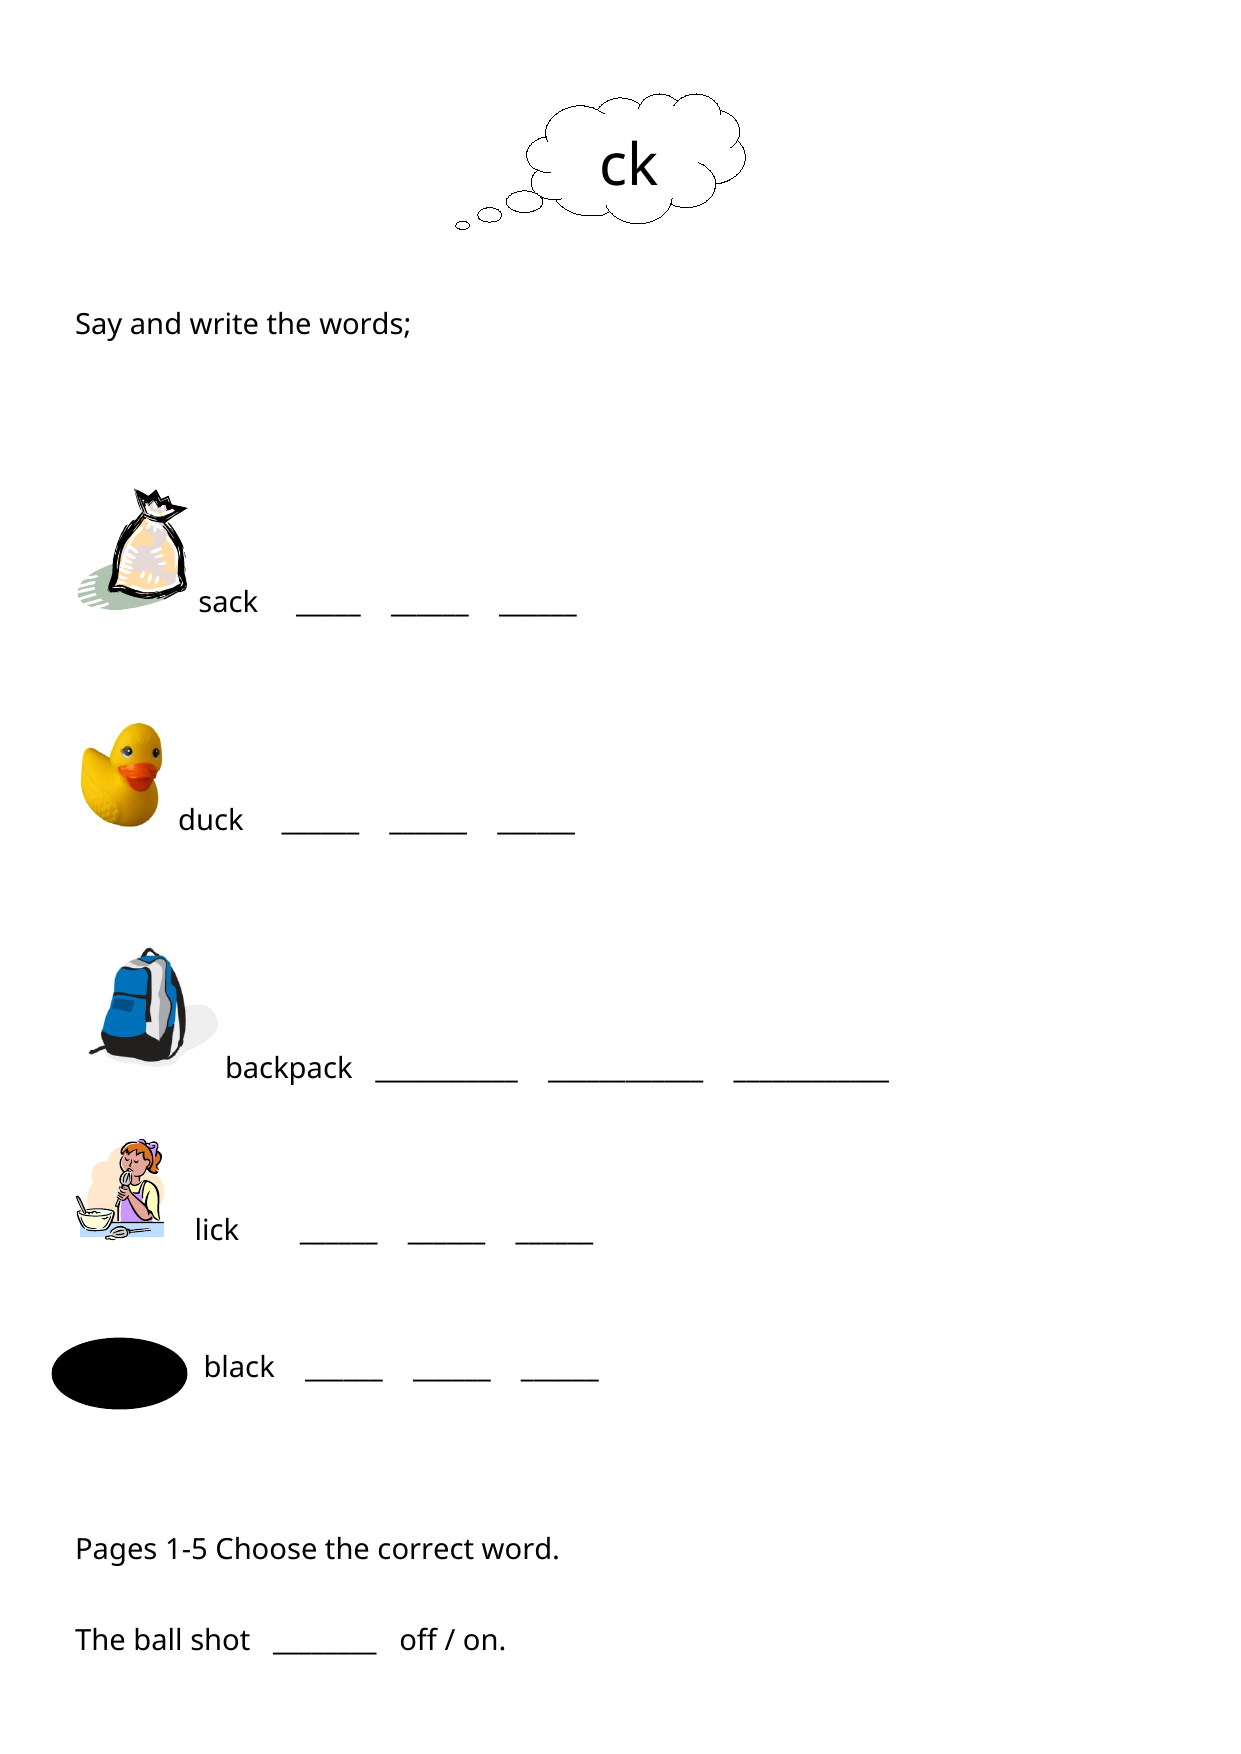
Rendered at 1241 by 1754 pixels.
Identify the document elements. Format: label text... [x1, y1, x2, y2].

text backpack ___________ ____________ ____________ [75, 937, 1165, 1087]
text Say and write the words; [75, 303, 1165, 343]
text The ball shot ________ off / on. [75, 1619, 1165, 1659]
text lick ______ ______ ______ [75, 1139, 1165, 1249]
picture [82, 936, 225, 1079]
text duck ______ ______ ______ [75, 718, 1165, 839]
text Pages 1-5 Choose the correct word. [75, 1528, 1165, 1568]
text sack _____ ______ ______ [75, 486, 1165, 621]
text black ______ ______ ______ [75, 1346, 1165, 1386]
picture [75, 718, 171, 831]
